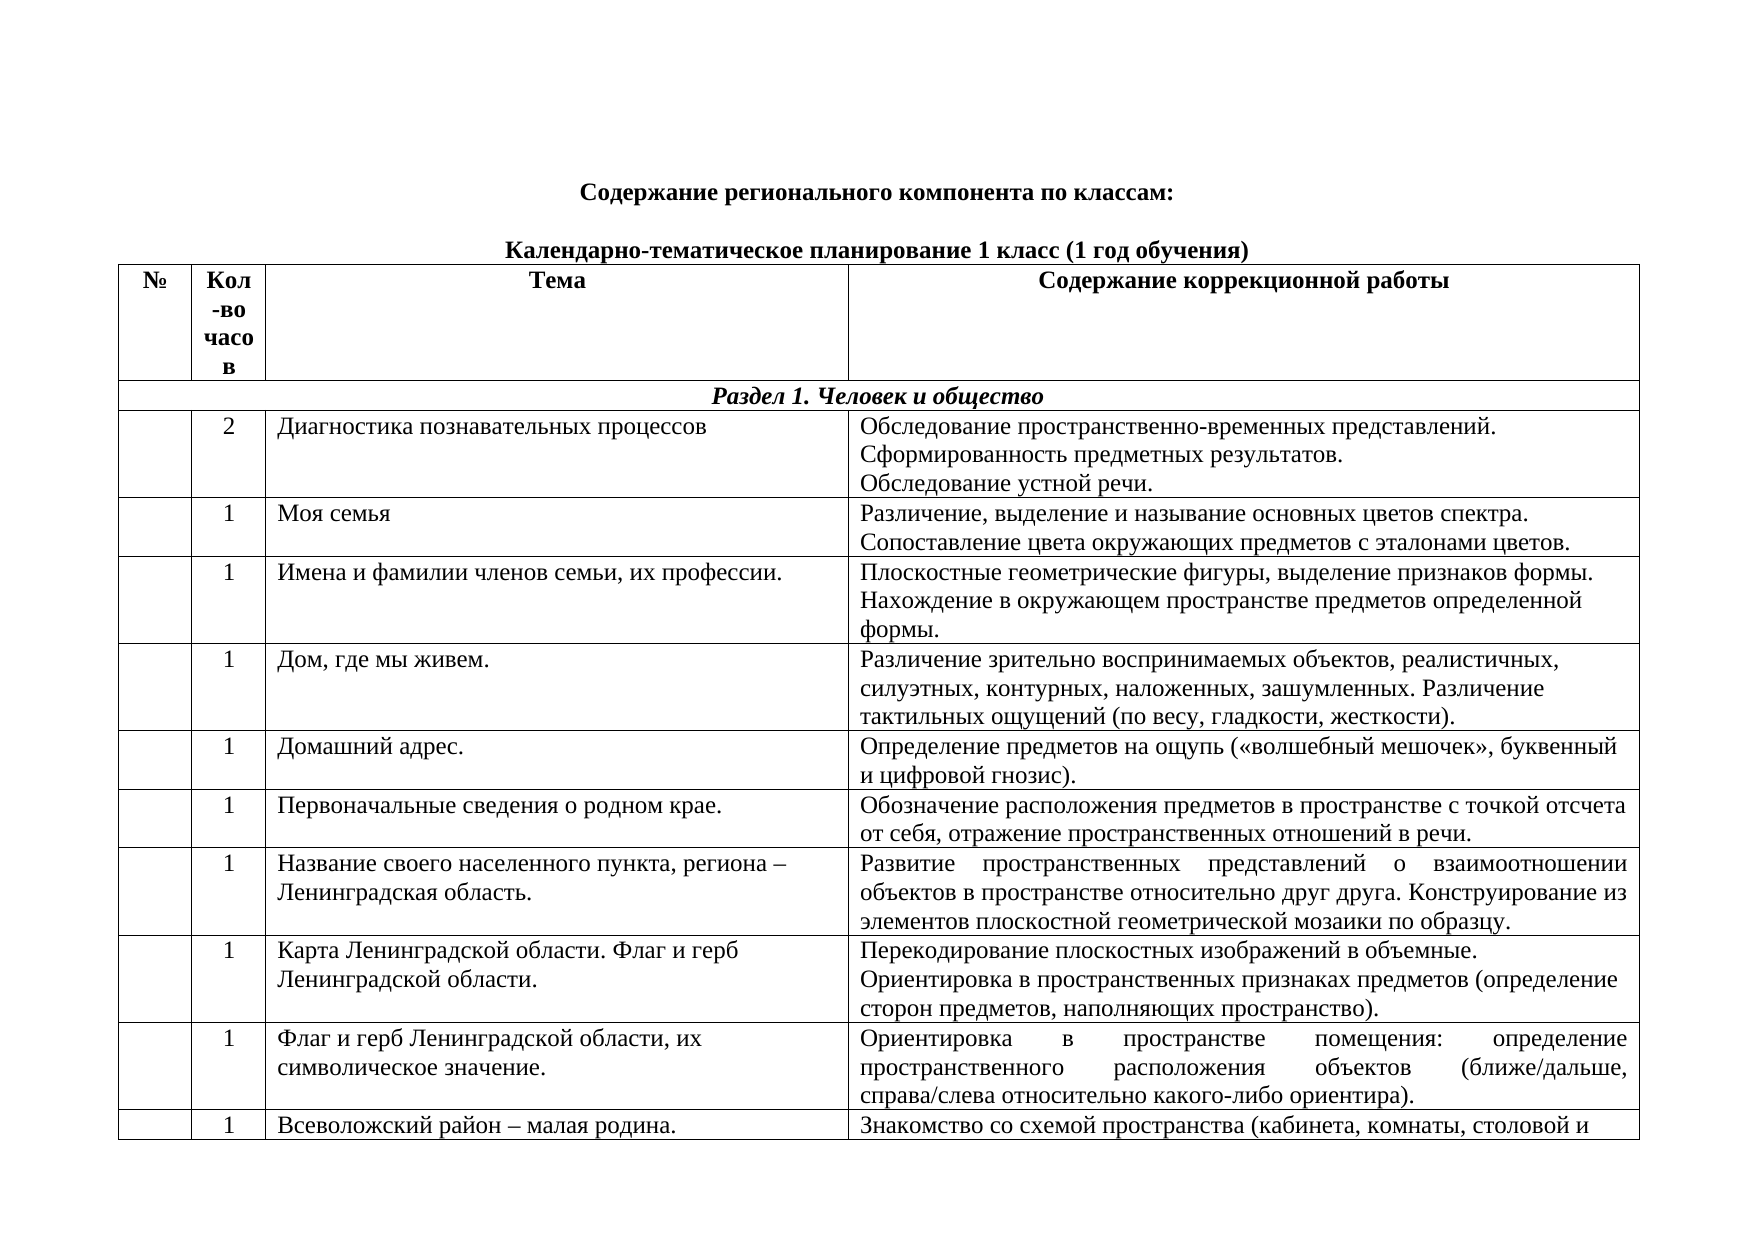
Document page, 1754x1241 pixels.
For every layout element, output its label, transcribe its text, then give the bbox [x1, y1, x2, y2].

table_cell Различение зрительно воспринимаемых объектов, реалистичных, силуэтных, контурных, наложенных, зашумленных. Различение тактильных ощущений (по весу, гладкости, жесткости). [849, 644, 1639, 730]
table_cell 1 [192, 1110, 265, 1139]
table_header Тема [266, 265, 848, 380]
table_cell [119, 411, 191, 497]
text Содержание регионального компонента по классам: [118, 177, 1636, 206]
table_cell Диагностика познавательных процессов [266, 411, 848, 497]
table_cell Домашний адрес. [266, 731, 848, 789]
table_cell Различение, выделение и называние основных цветов спектра. Сопоставление цвета окружающих предметов с эталонами цветов. [849, 498, 1639, 556]
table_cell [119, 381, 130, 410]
table_cell 1 [192, 790, 265, 847]
table_cell Перекодирование плоскостных изображений в объемные. Ориентировка в пространственных признаках предметов (определение сторон предметов, наполняющих пространство). [849, 936, 1639, 1022]
table_cell [119, 848, 191, 934]
table_cell Флаг и герб Ленинградской области, их символическое значение. [266, 1023, 848, 1109]
table_cell [119, 1023, 191, 1109]
table_cell [119, 731, 191, 789]
table_cell 2 [192, 411, 265, 497]
table_cell Моя семья [266, 498, 848, 556]
table_cell Обследование пространственно-временных представлений. Сформированность предметных результатов. Обследование устной речи. [849, 411, 1639, 497]
table_cell [119, 936, 191, 1022]
table_header Кол-во часов [192, 265, 265, 380]
table_cell [119, 644, 191, 730]
table_cell [119, 498, 191, 556]
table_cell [849, 1110, 1639, 1139]
table_cell Имена и фамилии членов семьи, их профессии. [266, 557, 848, 643]
table_cell 1 [192, 848, 265, 934]
table_cell Карта Ленинградской области. Флаг и герб Ленинградской области. [266, 936, 848, 1022]
table_header № [119, 265, 191, 380]
table_cell Название своего населенного пункта, региона – Ленинградская область. [266, 848, 848, 934]
table_cell 1 [192, 498, 265, 556]
table_cell Ориентировка в пространстве помещения: определение пространственного расположения объектов (ближе/дальше, справа/слева относительно какого-либо ориентира). [849, 1023, 1639, 1109]
table_cell 1 [192, 936, 265, 1022]
table_cell [119, 790, 191, 847]
table_cell 1 [192, 731, 265, 789]
table_header Содержание коррекционной работы [849, 265, 1639, 380]
table_cell [119, 1110, 191, 1139]
table_cell [119, 557, 191, 643]
table_cell Развитие пространственных представлений о взаимоотношении объектов в пространстве относительно друг друга. Конструирование из элементов плоскостной геометрической мозаики по образцу. [849, 848, 1639, 934]
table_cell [266, 1110, 848, 1139]
table_cell 1 [192, 644, 265, 730]
table_cell Обозначение расположения предметов в пространстве с точкой отсчета от себя, отражение пространственных отношений в речи. [849, 790, 1639, 847]
table_cell 1 [192, 1023, 265, 1109]
table_cell Определение предметов на ощупь («волшебный мешочек», буквенный и цифровой гнозис). [849, 731, 1639, 789]
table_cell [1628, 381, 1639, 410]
table_cell Первоначальные сведения о родном крае. [266, 790, 848, 847]
table_cell Дом, где мы живем. [266, 644, 848, 730]
text Календарно-тематическое планирование 1 класс (1 год обучения) [118, 235, 1636, 264]
table_cell 1 [192, 557, 265, 643]
table_cell Плоскостные геометрические фигуры, выделение признаков формы. Нахождение в окружающем пространстве предметов определенной формы. [849, 557, 1639, 643]
